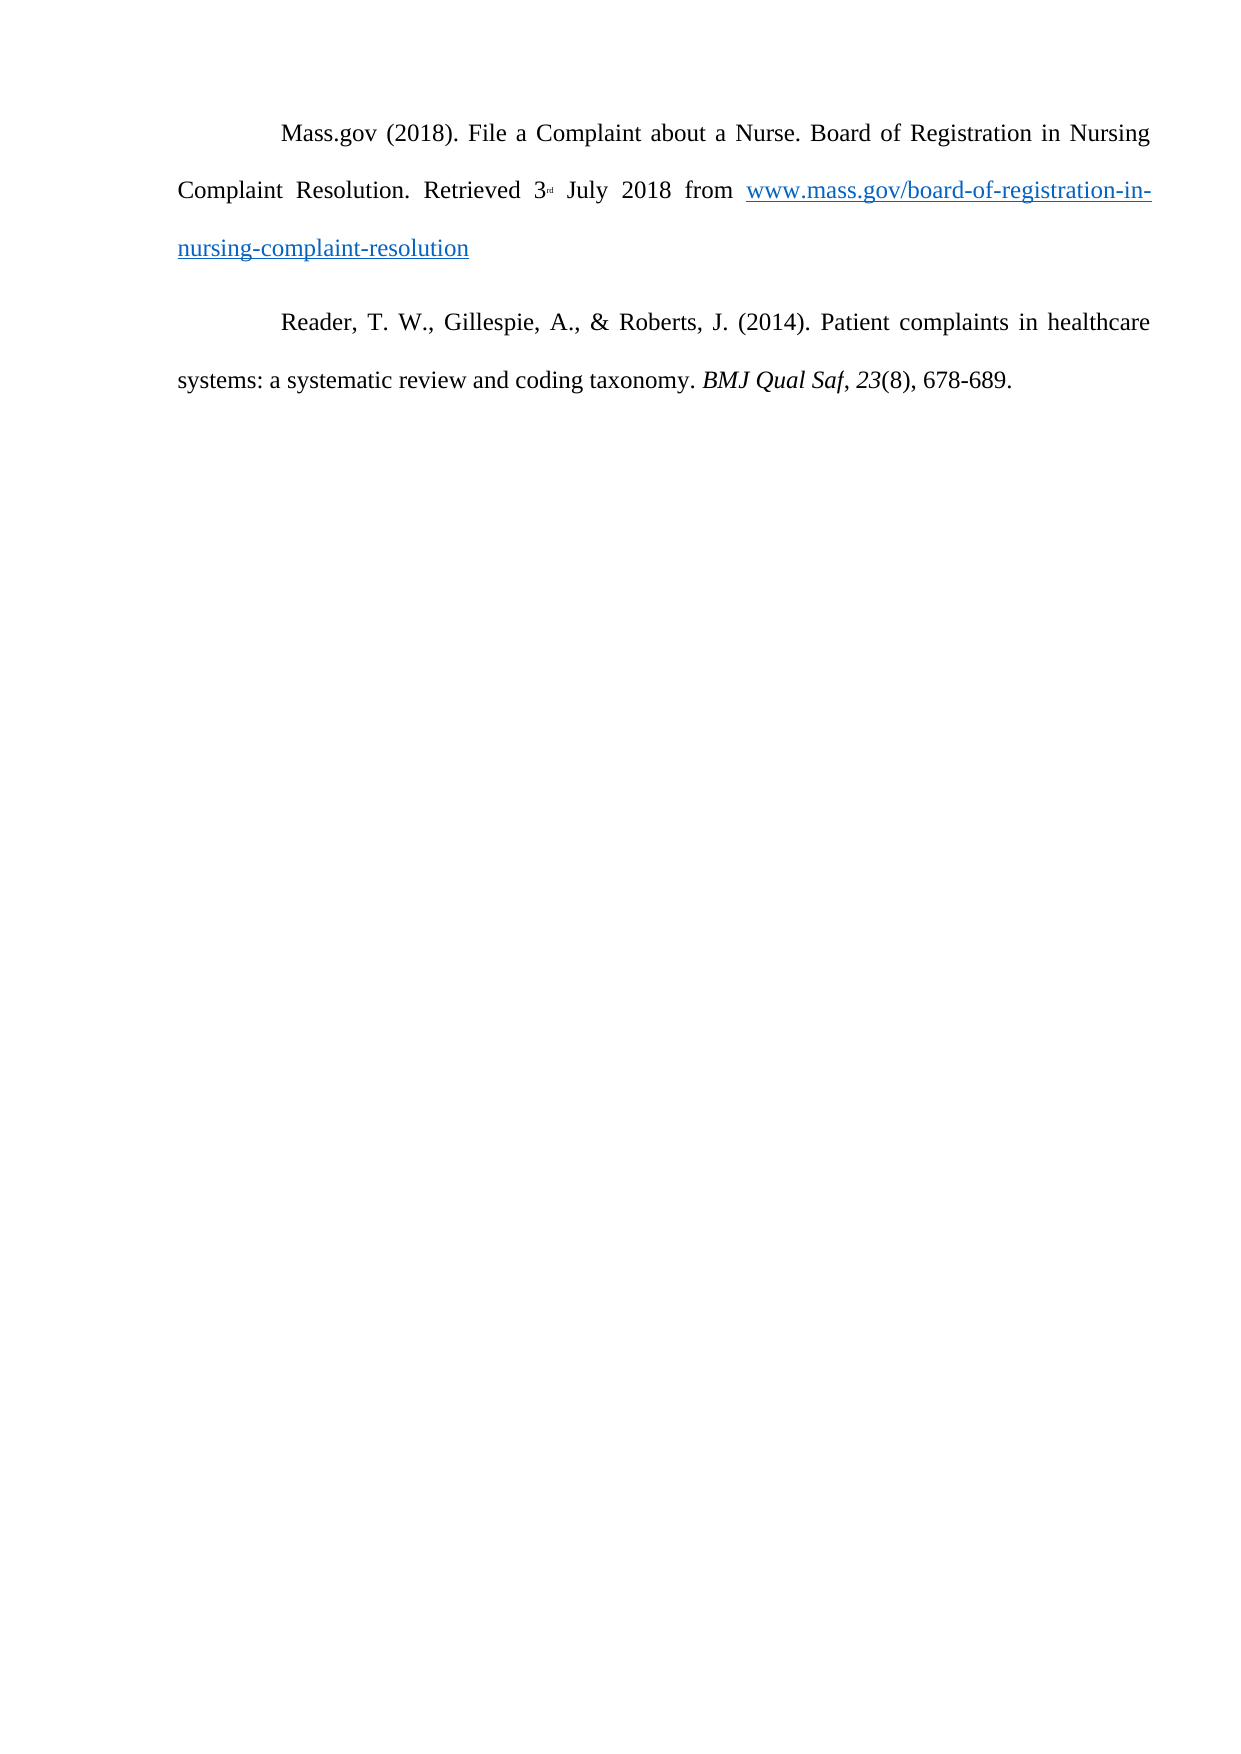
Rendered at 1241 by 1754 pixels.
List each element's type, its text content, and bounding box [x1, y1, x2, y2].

text Mass.gov (2018). File a Complaint about a Nurse. Board of Registration in Nursing Complaint Resolution. Retrieved 3rd July 2018 from www.mass.gov/board-of-registration-in-nursing-complaint-resolution [177, 118, 1152, 262]
text Reader, T. W., Gillespie, A., & Roberts, J. (2014). Patient complaints in healthcare systems: a systematic review and coding taxonomy. BMJ Qual Saf, 23(8), 678-689. [177, 307, 1152, 393]
